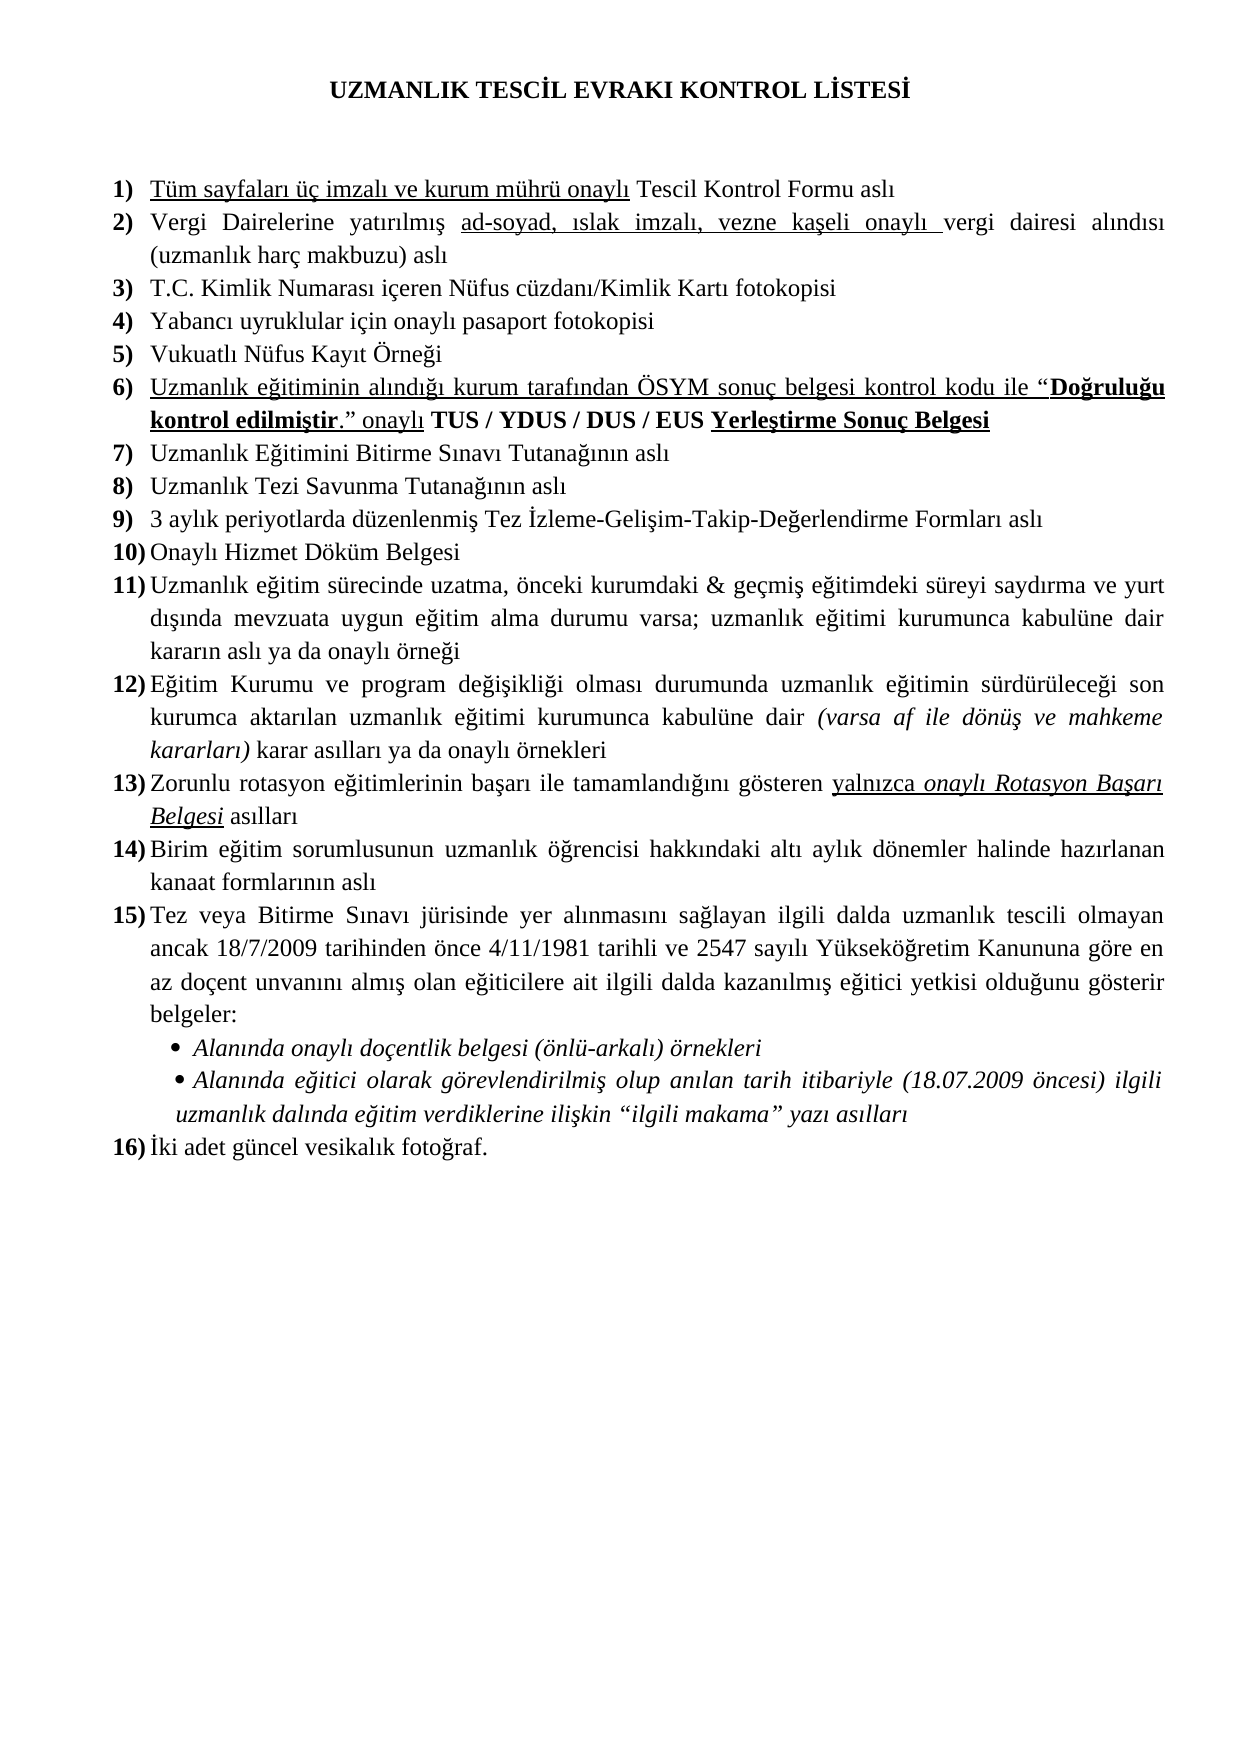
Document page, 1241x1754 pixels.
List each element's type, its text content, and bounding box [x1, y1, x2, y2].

list Zorunlu rotasyon eğitimlerinin başarı ile tamamlandığını gösteren yalnızca onaylı Rotasyon Başarı Belgesi asılları [112, 768, 1165, 830]
list Tez veya Bitirme Sınavı jürisinde yer alınmasını sağlayan ilgili dalda uzmanlık tescili olmayan ancak 18/7/2009 tarihinden önce 4/11/1981 tarihli ve 2547 sayılı Yükseköğretim Kanununa göre en az doçent unvanını almış olan eğiticilere ait ilgili dalda kazanılmış eğitici yetkisi olduğunu gösterir belgeler: [112, 901, 1165, 1028]
list Vergi Dairelerine yatırılmış ad-soyad, ıslak imzalı, vezne kaşeli onaylı vergi dairesi alındısı (uzmanlık harç makbuzu) aslı [112, 207, 1165, 269]
list Yabancı uyruklular için onaylı pasaport fotokopisi [112, 306, 1165, 335]
list Uzmanlık eğitim sürecinde uzatma, önceki kurumdaki & geçmiş eğitimdeki süreyi saydırma ve yurt dışında mevzuata uygun eğitim alma durumu varsa; uzmanlık eğitimi kurumunca kabulüne dair kararın aslı ya da onaylı örneği [112, 570, 1165, 665]
list Alanında onaylı doçentlik belgesi (önlü-arkalı) örnekleri [134, 1033, 1165, 1061]
list Uzmanlık eğitiminin alındığı kurum tarafından ÖSYM sonuç belgesi kontrol kodu ile “Doğruluğu kontrol edilmiştir.” onaylı TUS / YDUS / DUS / EUS Yerleştirme Sonuç Belgesi [112, 372, 1165, 434]
list İki adet güncel vesikalık fotoğraf. [112, 1132, 1165, 1160]
list Eğitim Kurumu ve program değişikliği olması durumunda uzmanlık eğitimin sürdürüleceği son kurumca aktarılan uzmanlık eğitimi kurumunca kabulüne dair (varsa af ile dönüş ve mahkeme kararları) karar asılları ya da onaylı örnekleri [112, 669, 1165, 764]
list Uzmanlık Eğitimini Bitirme Sınavı Tutanağının aslı [112, 438, 1165, 467]
list 3 aylık periyotlarda düzenlenmiş Tez İzleme-Gelişim-Takip-Değerlendirme Formları aslı [112, 504, 1165, 533]
list Birim eğitim sorumlusunun uzmanlık öğrencisi hakkındaki altı aylık dönemler halinde hazırlanan kanaat formlarının aslı [112, 834, 1165, 896]
list Uzmanlık Tezi Savunma Tutanağının aslı [112, 471, 1165, 500]
list Onaylı Hizmet Döküm Belgesi [112, 537, 1165, 566]
list Vukuatlı Nüfus Kayıt Örneği [112, 339, 1165, 368]
text UZMANLIK TESCİL EVRAKI KONTROL LİSTESİ [75, 75, 1165, 104]
list Tüm sayfaları üç imzalı ve kurum mührü onaylı Tescil Kontrol Formu aslı [112, 174, 1165, 203]
list Alanında eğitici olarak görevlendirilmiş olup anılan tarih itibariyle (18.07.2009 öncesi) ilgili uzmanlık dalında eğitim verdiklerine ilişkin “ilgili makama” yazı asılları [175, 1066, 1165, 1127]
list T.C. Kimlik Numarası içeren Nüfus cüzdanı/Kimlik Kartı fotokopisi [112, 273, 1165, 302]
